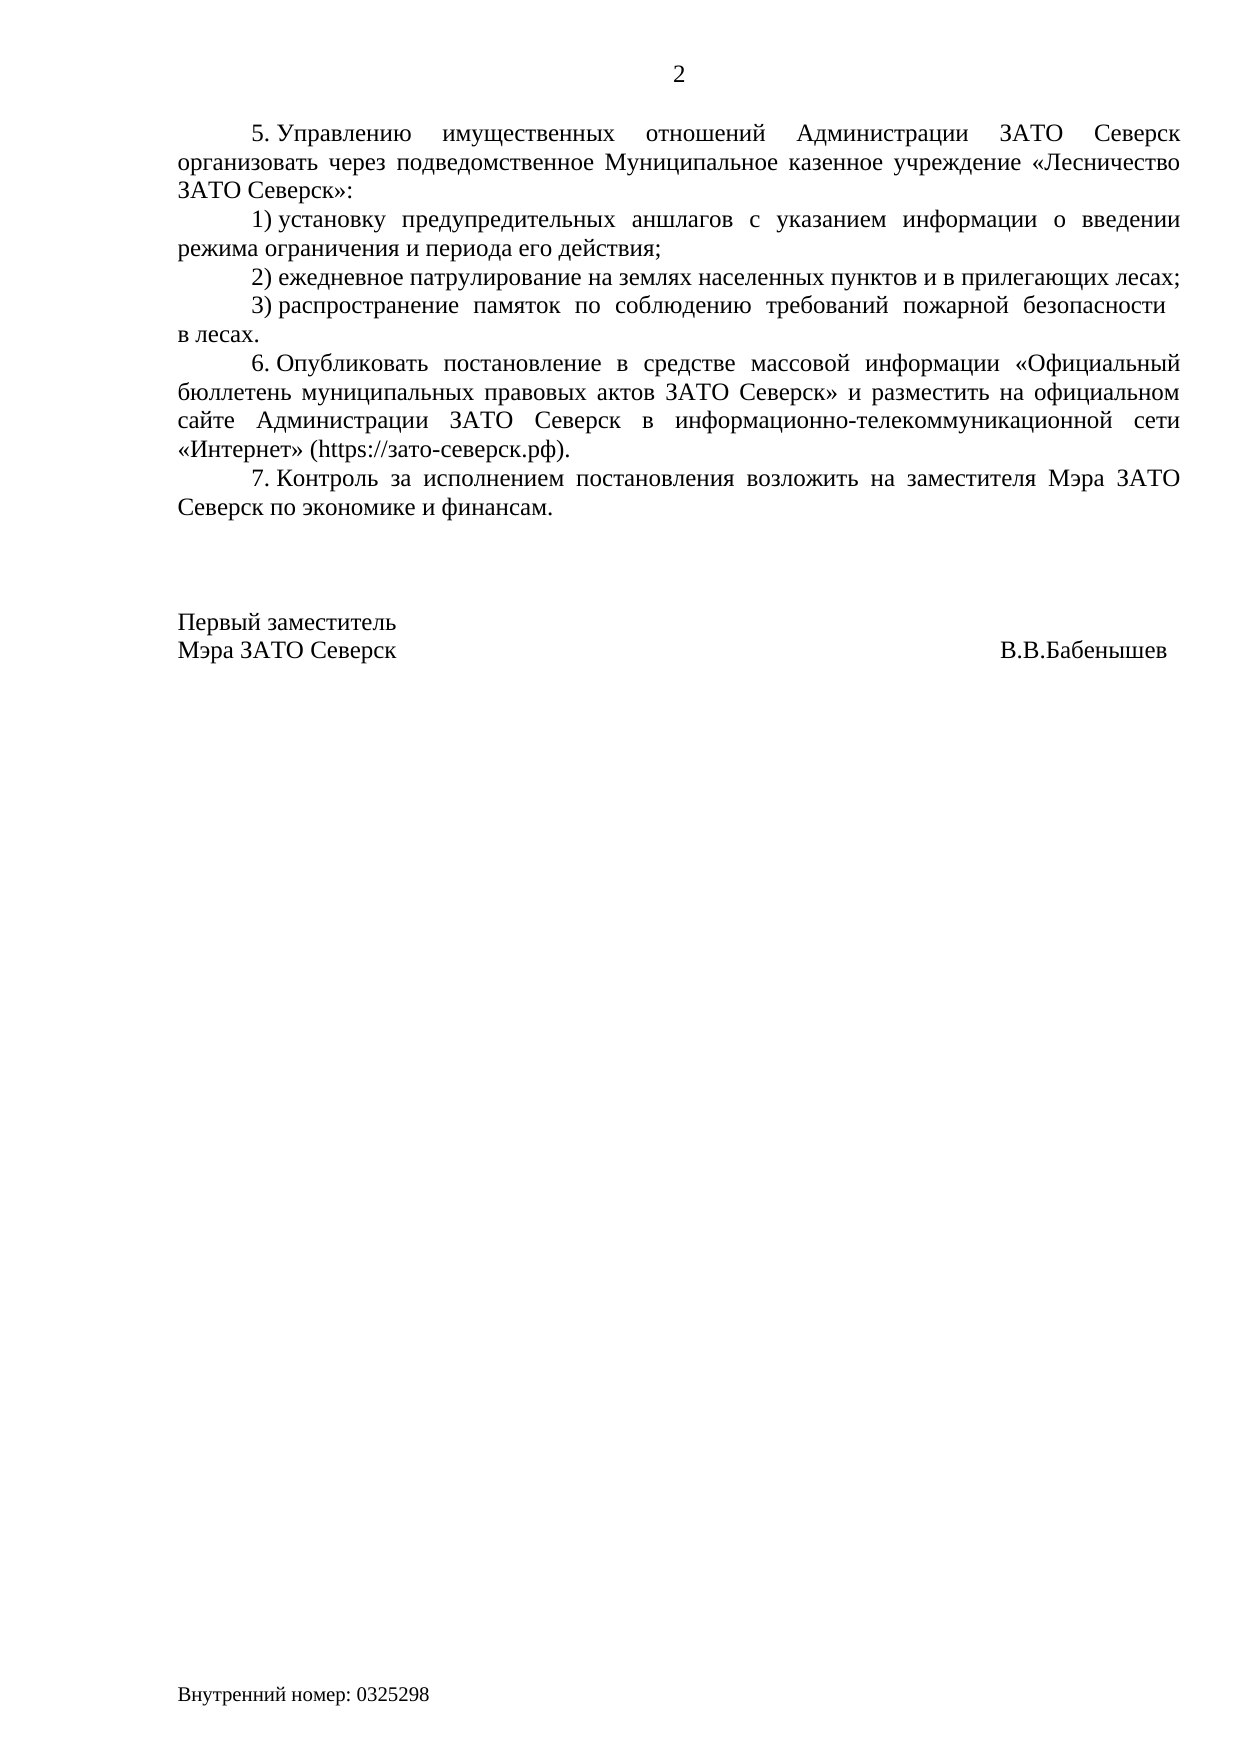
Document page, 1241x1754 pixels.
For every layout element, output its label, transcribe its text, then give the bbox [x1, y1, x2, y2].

text 5. Управлению имущественных отношений Администрации ЗАТО Северск организовать через подведомственное Муниципальное казенное учреждение «Лесничество ЗАТО Северск»: [177, 118, 1181, 204]
text 3) распространение памяток по соблюдению требований пожарной безопасности в лесах. [177, 291, 1181, 348]
text 2) ежедневное патрулирование на землях населенных пунктов и в прилегающих лесах; [177, 262, 1181, 291]
table_header В.В.Бабенышев [672, 607, 1178, 664]
text 7. Контроль за исполнением постановления возложить на заместителя Мэра ЗАТО Северск по экономике и финансам. [177, 463, 1181, 521]
table_header Первый заместитель Мэра ЗАТО Северск [166, 607, 672, 664]
text 1) установку предупредительных аншлагов с указанием информации о введении режима ограничения и периода его действия; [177, 204, 1181, 262]
text 6. Опубликовать постановление в средстве массовой информации «Официальный бюллетень муниципальных правовых актов ЗАТО Северск» и разместить на официальном сайте Администрации ЗАТО Северск в информационно-телекоммуникационной сети «Интернет» (https://зато-северск.рф). [177, 348, 1181, 463]
